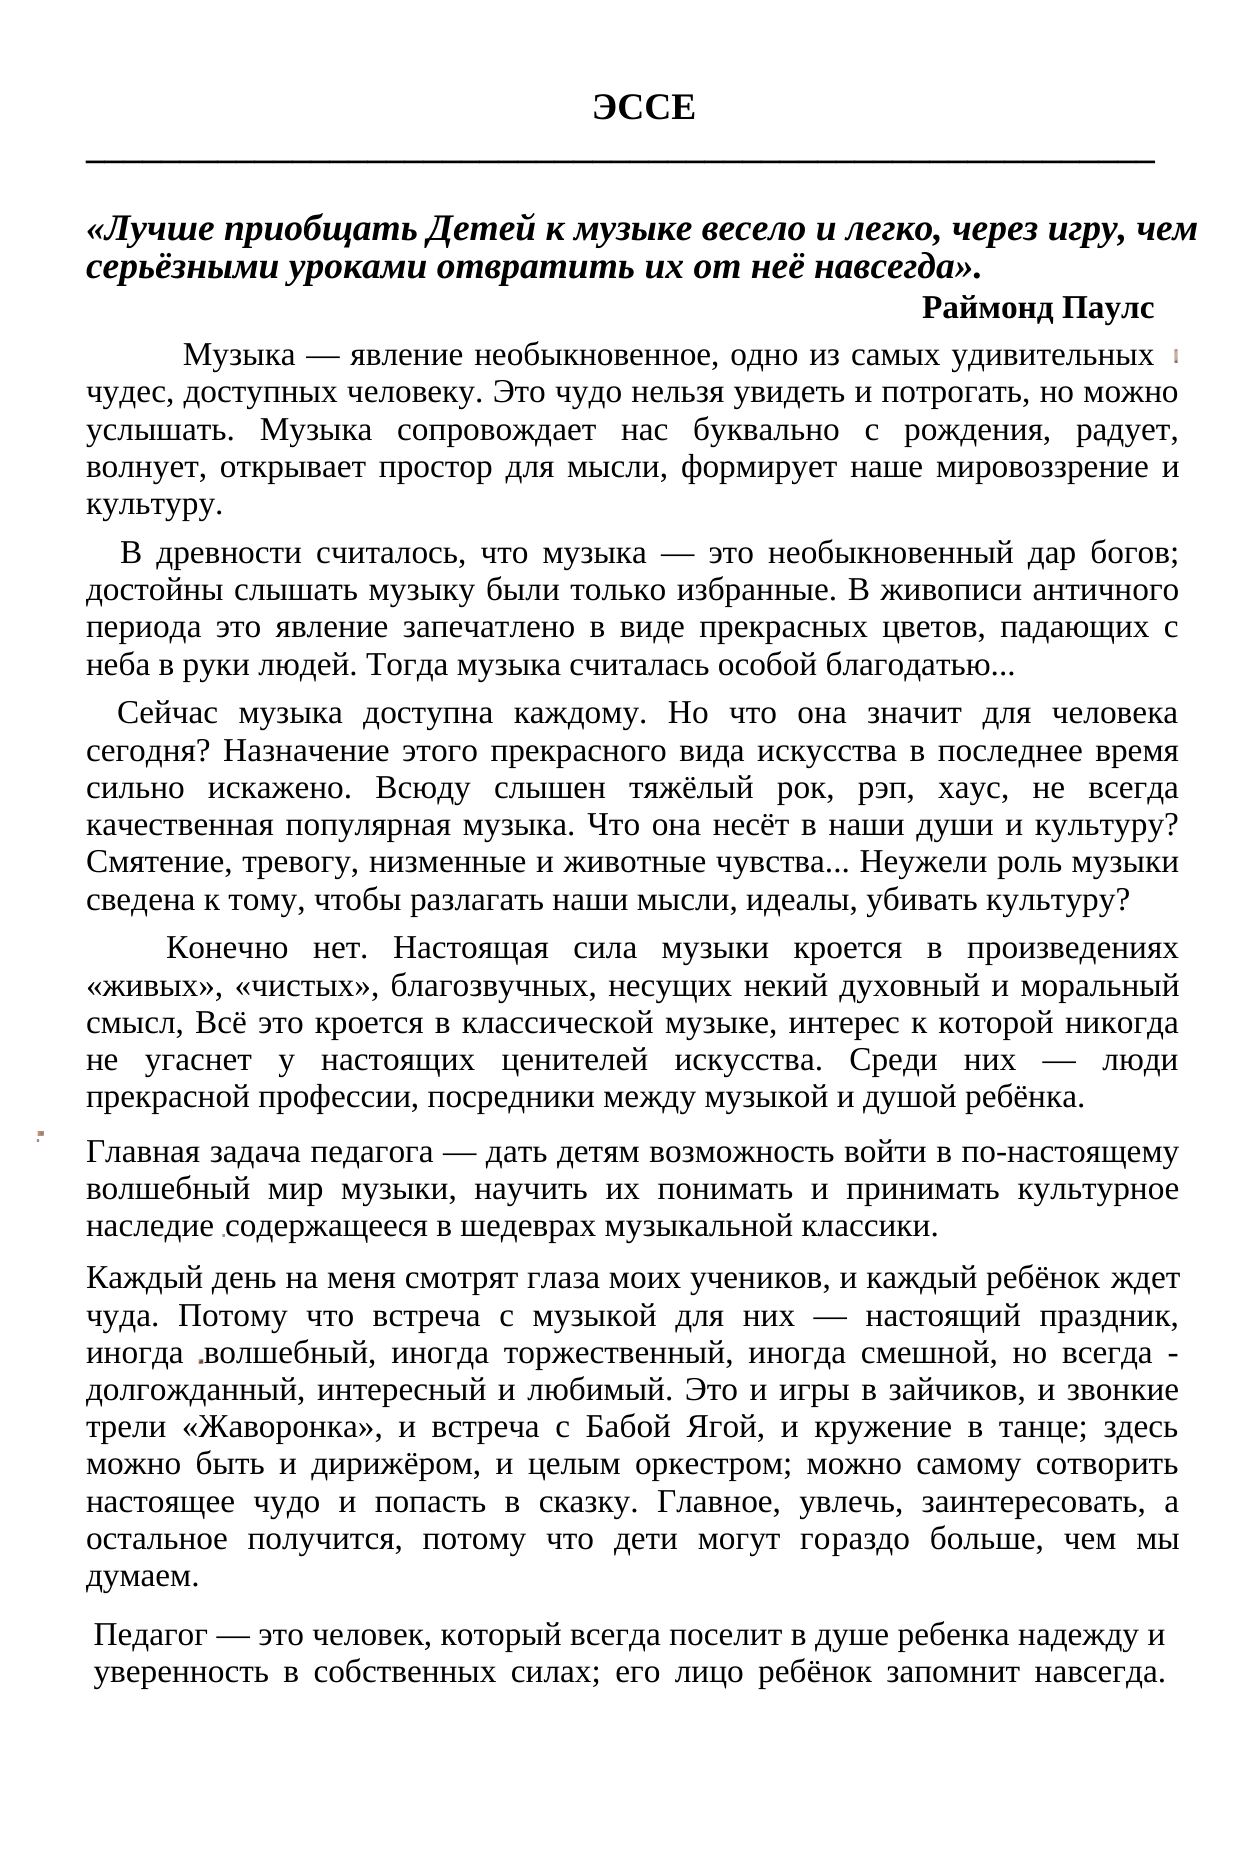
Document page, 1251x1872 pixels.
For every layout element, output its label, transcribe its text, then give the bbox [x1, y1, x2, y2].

text Раймонд Паулс [86, 287, 1154, 325]
text ЭССЕ [86, 89, 1202, 127]
text Музыка — явление необыкновенное, одно из самых удивительных чудес, доступных человеку. Это чудо нельзя увидеть и потрогать, но можно услышать. Музыка сопровождает нас буквально с рождения, радует, волнует, открывает простор для мысли, формирует наше мировоззрение и культуру. [86, 336, 1180, 522]
text Сейчас музыка доступна каждому. Но что она значит для человека сегодня? Назначение этого прекрасного вида искусства в последнее время сильно искажено. Всюду слышен тяжёлый рок, рэп, хаус, не всегда качественная популярная музыка. Что она несёт в наши души и культуру? Смятение, тревогу, низменные и животные чувства... Неужели роль музыки сведена к тому, чтобы разлагать наши мысли, идеалы, убивать культуру? [86, 694, 1180, 917]
text Каждый день на меня смотрят глаза моих учеников, и каждый ребёнок ждет чуда. Потому что встреча с музыкой для них — настоящий праздник, иногда волшебный, иногда торжественный, иногда смешной, но всегда - долгожданный, интересный и любимый. Это и игры в зайчиков, и звонкие трели «Жаворонка», и встреча с Бабой Ягой, и кружение в танце; здесь можно быть и дирижёром, и целым оркестром; можно самому сотворить настоящее чудо и попасть в сказку. Главное, увлечь, заинтересовать, а остальное получится, потому что дети могут гораздо больше, чем мы думаем. [86, 1259, 1180, 1593]
text Конечно нет. Настоящая сила музыки кроется в произведениях «живых», «чистых», благозвучных, несущих некий духовный и моральный смысл, Всё это кроется в классической музыке, интерес к которой никогда не угаснет у настоящих ценителей искусства. Среди них — люди прекрасной профессии, посредники между музыкой и душой ребёнка. [86, 929, 1180, 1115]
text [93, 1616, 1167, 1690]
text В древности считалось, что музыка — это необыкновенный дар богов; достойны слышать музыку были только избранные. В живописи античного периода это явление запечатлено в виде прекрасных цветов, падающих с неба в руки людей. Тогда музыка считалась особой благодатью... [86, 533, 1180, 682]
text _________________________________________________________ [86, 127, 1202, 166]
picture [1174, 349, 1178, 363]
text Главная задача педагога — дать детям возможность войти в по-настоящему волшебный мир музыки, научить их понимать и принимать культурное наследие содержащееся в шедеврах музыкальной классики. [86, 1132, 1180, 1244]
text «Лучше приобщать Детей к музыке весело и легко, через игру, чем серьёзными уроками отвратить их от неё навсегда». [86, 209, 1202, 287]
